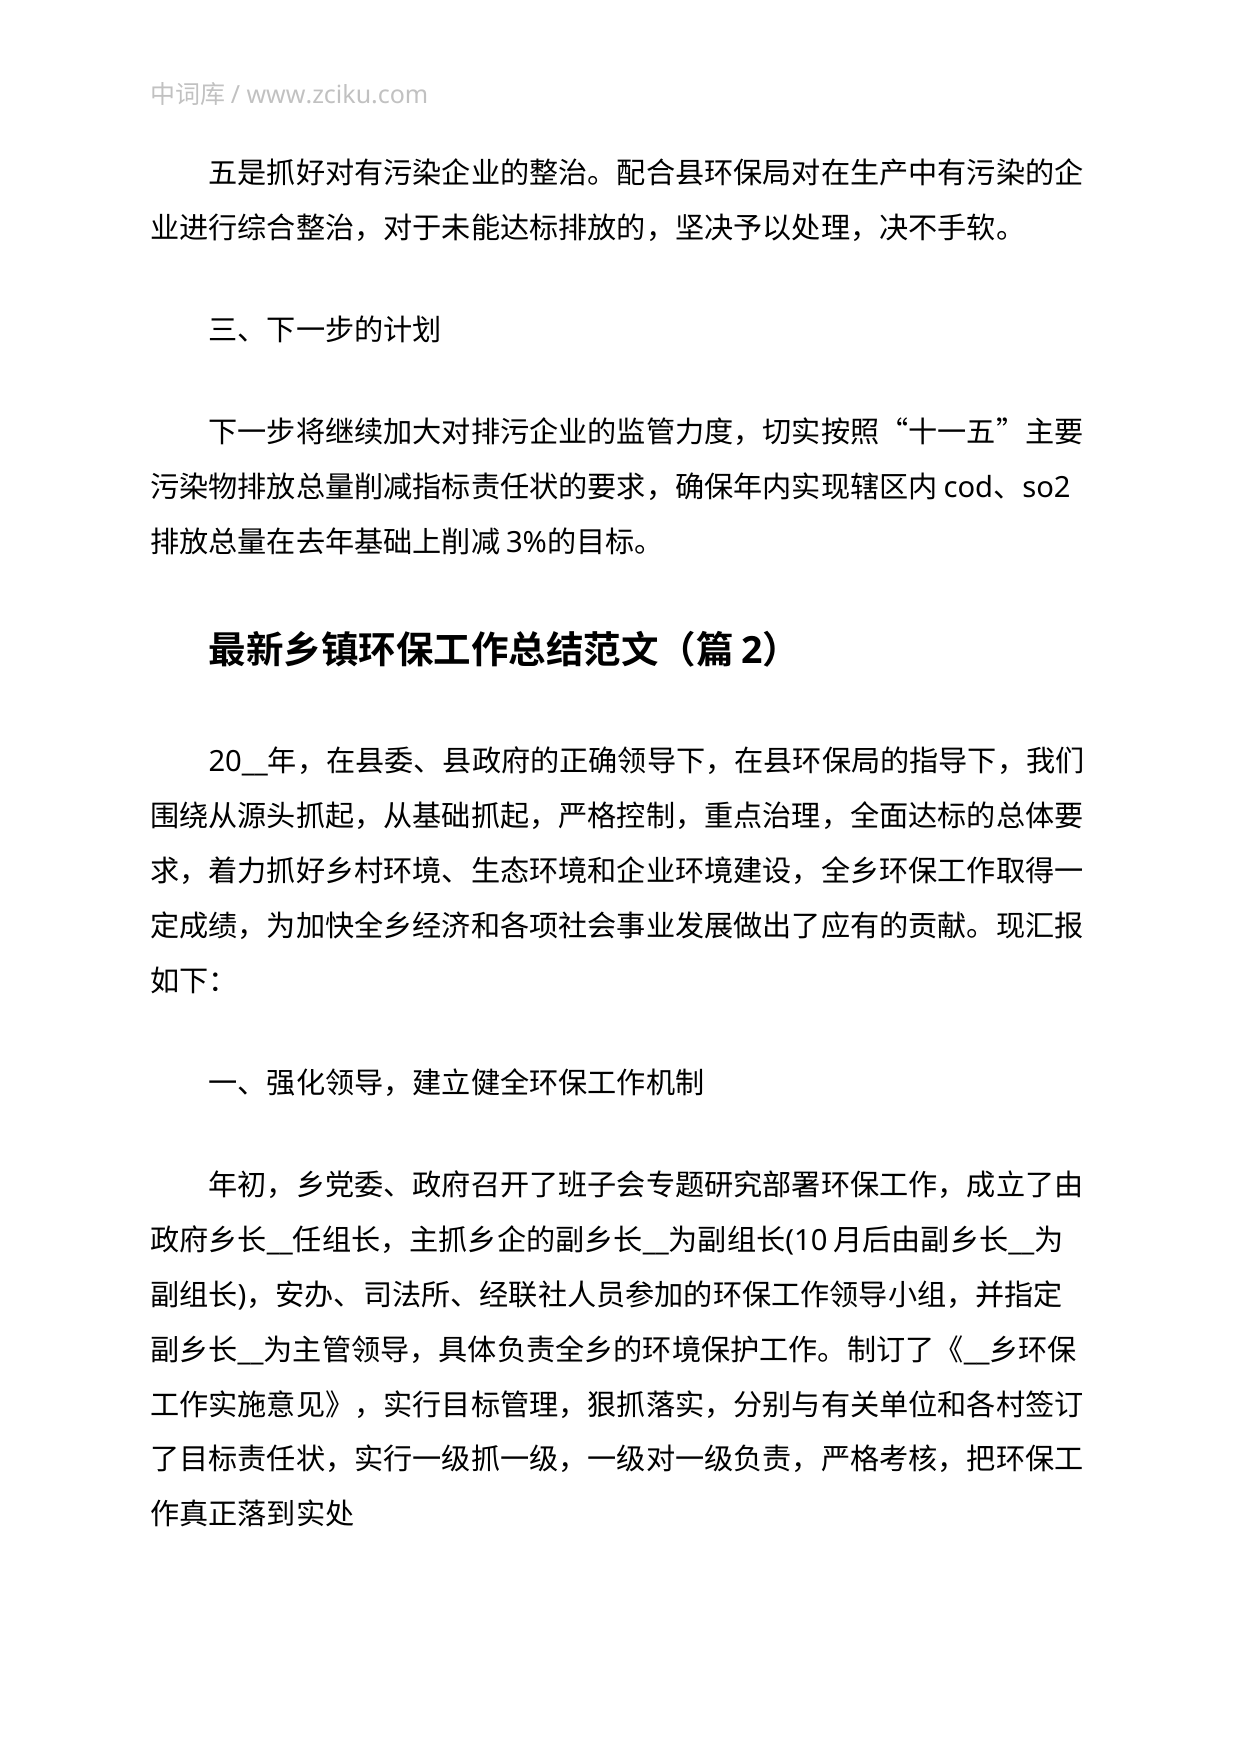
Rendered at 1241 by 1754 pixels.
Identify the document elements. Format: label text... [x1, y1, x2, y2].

text 最新乡镇环保工作总结范文（篇2） [150, 620, 1090, 675]
text 五是抓好对有污染企业的整治。配合县环保局对在生产中有污染的企业进行综合整治，对于未能达标排放的，坚决予以处理，决不手软。 [150, 150, 1090, 247]
text 年初，乡党委、政府召开了班子会专题研究部署环保工作，成立了由政府乡长__任组长，主抓乡企的副乡长__为副组长(10月后由副乡长__为副组长)，安办、司法所、经联社人员参加的环保工作领导小组，并指定副乡长__为主管领导，具体负责全乡的环境保护工作。制订了《__乡环保工作实施意见》，实行目标管理，狠抓落实，分别与有关单位和各村签订了目标责任状，实行一级抓一级，一级对一级负责，严格考核，把环保工作真正落到实处 [150, 1161, 1090, 1533]
text 三、下一步的计划 [150, 307, 1090, 349]
text 一、强化领导，建立健全环保工作机制 [150, 1059, 1090, 1102]
text 下一步将继续加大对排污企业的监管力度，切实按照“十一五”主要污染物排放总量削减指标责任状的要求，确保年内实现辖区内cod、so2排放总量在去年基础上削减3%的目标。 [150, 408, 1090, 561]
text 20__年，在县委、县政府的正确领导下，在县环保局的指导下，我们围绕从源头抓起，从基础抓起，严格控制，重点治理，全面达标的总体要求，着力抓好乡村环境、生态环境和企业环境建设，全乡环保工作取得一定成绩，为加快全乡经济和各项社会事业发展做出了应有的贡献。现汇报如下： [150, 738, 1090, 1000]
